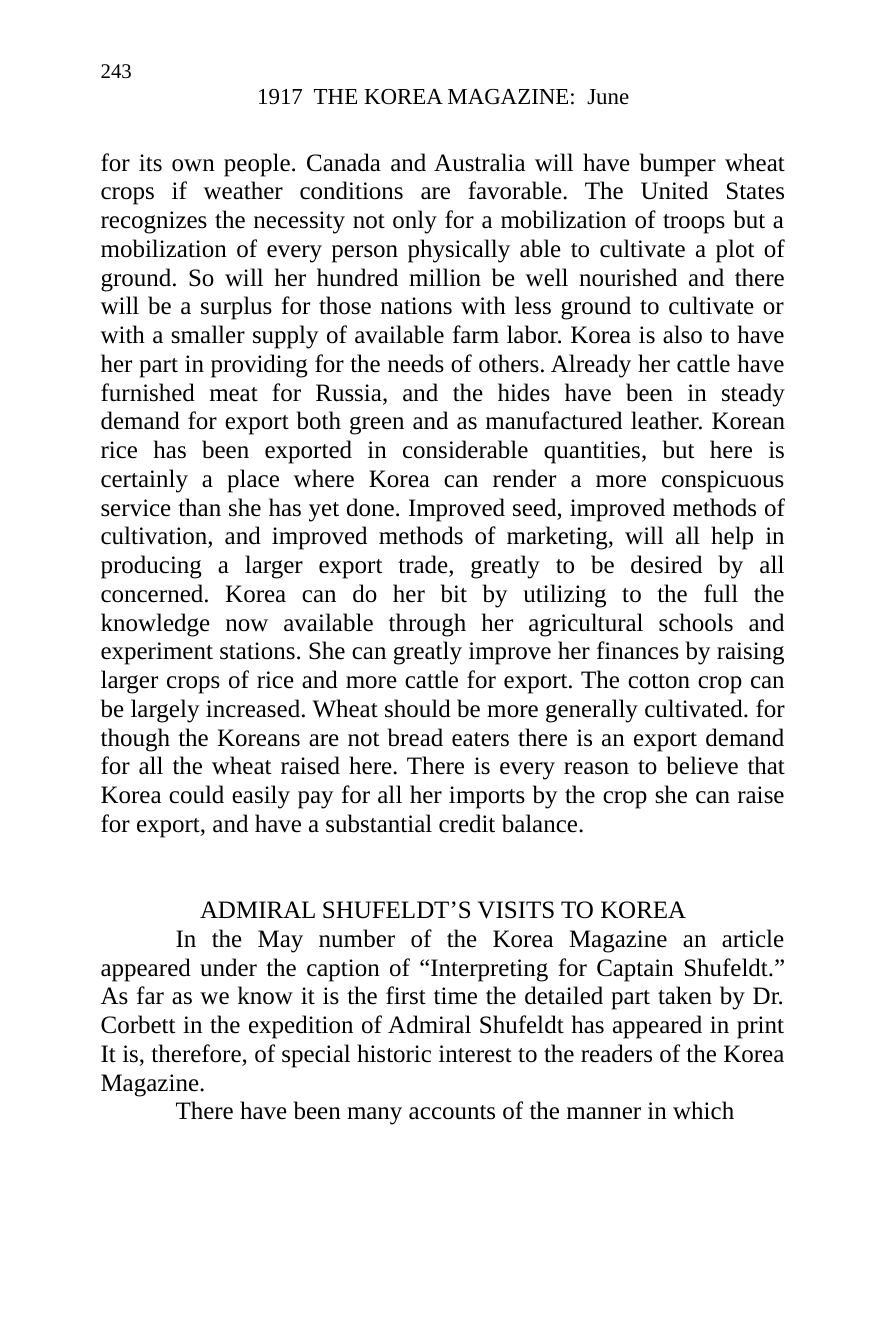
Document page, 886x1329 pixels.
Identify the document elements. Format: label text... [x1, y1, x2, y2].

text There have been many accounts of the manner in which [100, 1096, 786, 1125]
text In the May number of the Korea Magazine an article appeared under the caption of “Interpreting for Captain Shufeldt.” As far as we know it is the first time the detailed part taken by Dr. Corbett in the expedition of Admiral Shufeldt has appeared in print It is, therefore, of special historic interest to the readers of the Korea Magazine. [100, 924, 786, 1096]
text for its own people. Canada and Australia will have bumper wheat crops if weather conditions are favorable. The United States recognizes the necessity not only for a mobilization of troops but a mobilization of every person physically able to cultivate a plot of ground. So will her hundred million be well nourished and there will be a surplus for those nations with less ground to cultivate or with a smaller supply of available farm labor. Korea is also to have her part in providing for the needs of others. Already her cattle have furnished meat for Russia, and the hides have been in steady demand for export both green and as manufactured leather. Korean rice has been exported in considerable quantities, but here is certainly a place where Korea can render a more conspicuous service than she has yet done. Improved seed, improved methods of cultivation, and improved methods of marketing, will all help in producing a larger export trade, greatly to be desired by all concerned. Korea can do her bit by utilizing to the full the knowledge now available through her agricultural schools and experiment stations. She can greatly improve her finances by raising larger crops of rice and more cattle for export. The cotton crop can be largely increased. Wheat should be more generally cultivated. for though the Koreans are not bread eaters there is an export demand for all the wheat raised here. There is every reason to believe that Korea could easily pay for all her imports by the crop she can raise for export, and have a substantial credit balance. [100, 148, 786, 838]
text ADMIRAL SHUFELDT’S VISITS TO KOREA [100, 895, 786, 924]
